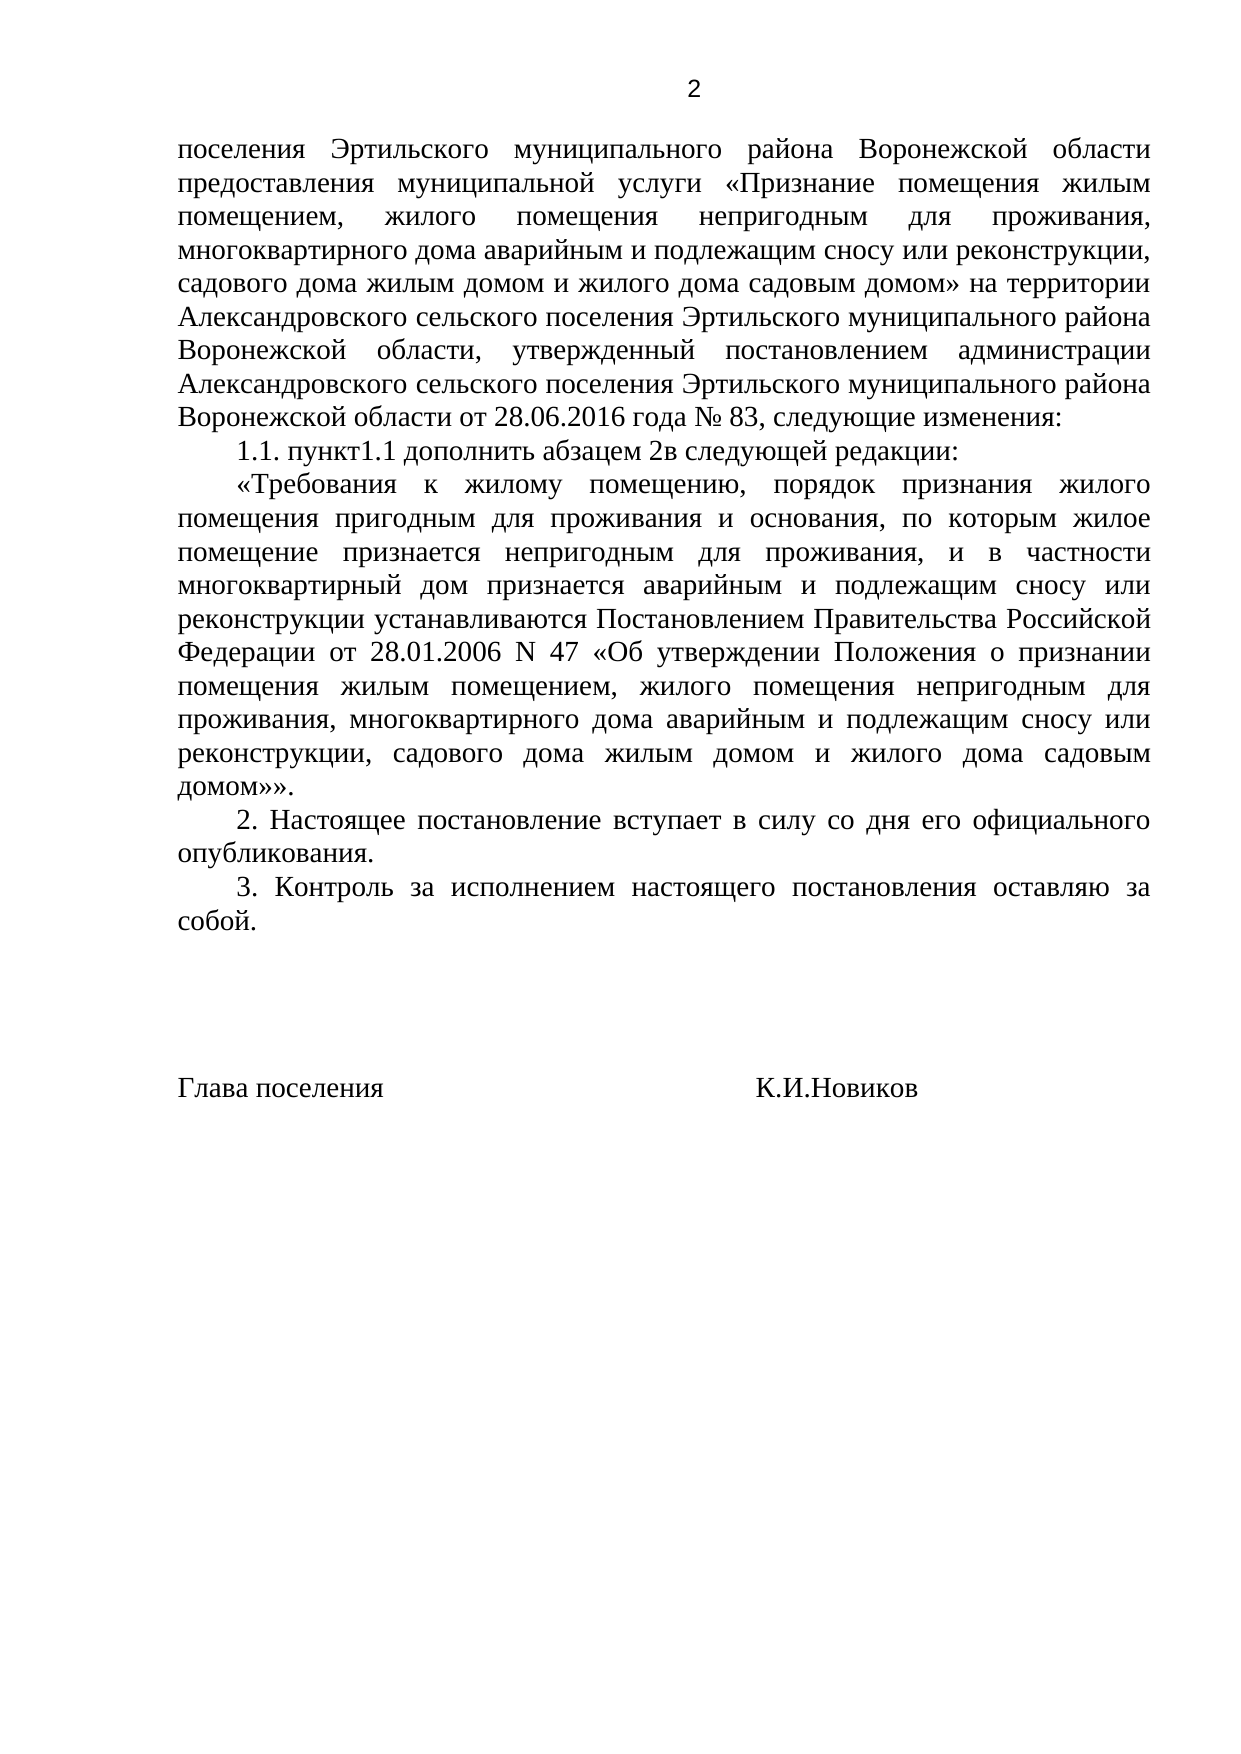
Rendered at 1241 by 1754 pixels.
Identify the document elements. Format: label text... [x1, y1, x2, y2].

text 1.1. пункт1.1 дополнить абзацем 2в следующей редакции: [177, 433, 1152, 467]
text «Требования к жилому помещению, порядок признания жилого помещения пригодным для проживания и основания, по которым жилое помещение признается непригодным для проживания, и в частности многоквартирный дом признается аварийным и подлежащим сносу или реконструкции устанавливаются Постановлением Правительства Российской Федерации от 28.01.2006 N 47 «Об утверждении Положения о признании помещения жилым помещением, жилого помещения непригодным для проживания, многоквартирного дома аварийным и подлежащим сносу или реконструкции, садового дома жилым домом и жилого дома садовым домом»». [177, 467, 1152, 802]
text 2. Настоящее постановление вступает в силу со дня его официального опубликования. [177, 802, 1152, 869]
text 3. Контроль за исполнением настоящего постановления оставляю за собой. [177, 869, 1152, 936]
text Глава поселения К.И.Новиков [177, 1070, 1152, 1104]
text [177, 131, 1152, 433]
